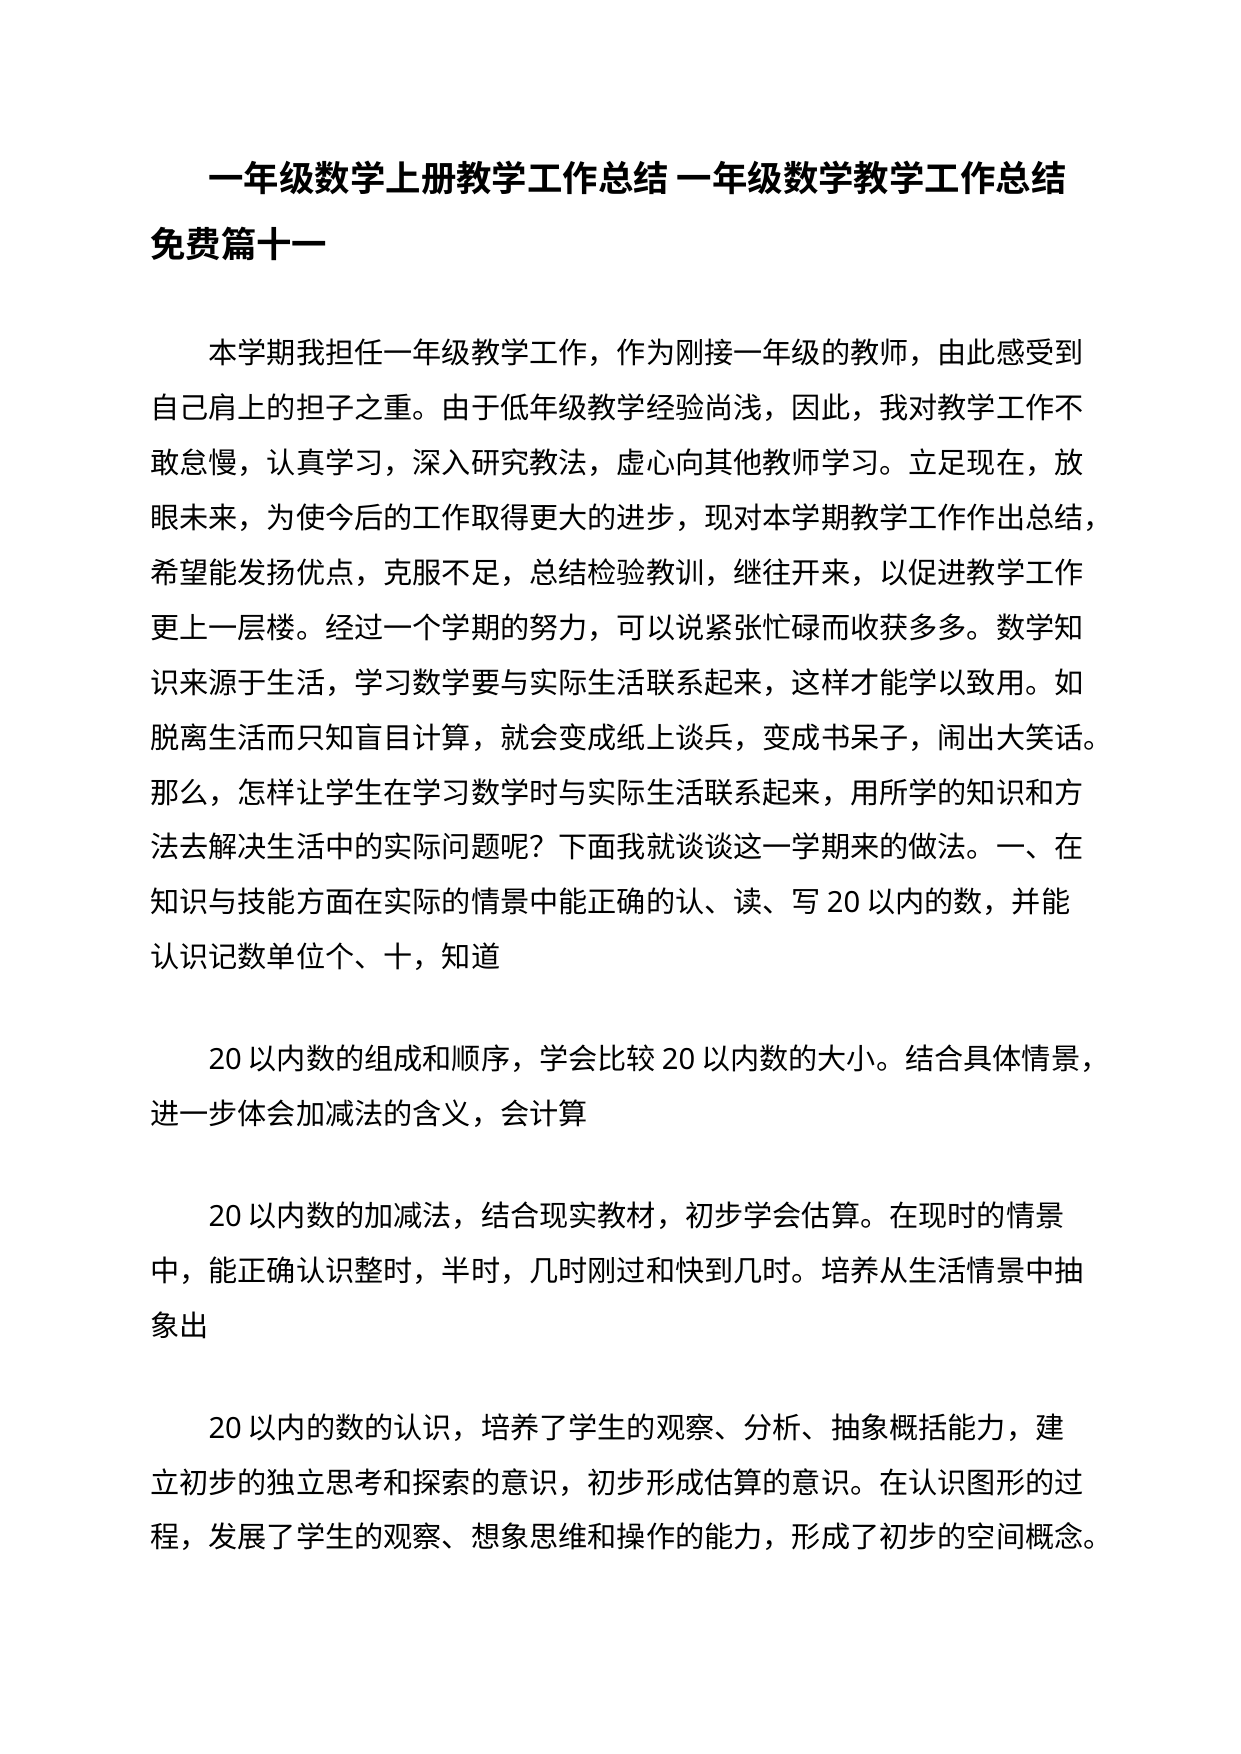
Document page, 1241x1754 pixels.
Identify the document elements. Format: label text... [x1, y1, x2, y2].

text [150, 1404, 1090, 1556]
text 本学期我担任一年级教学工作，作为刚接一年级的教师，由此感受到自己肩上的担子之重。由于低年级教学经验尚浅，因此，我对教学工作不敢怠慢，认真学习，深入研究教法，虚心向其他教师学习。立足现在，放眼未来，为使今后的工作取得更大的进步，现对本学期教学工作作出总结，希望能发扬优点，克服不足，总结检验教训，继往开来，以促进教学工作更上一层楼。经过一个学期的努力，可以说紧张忙碌而收获多多。数学知识来源于生活，学习数学要与实际生活联系起来，这样才能学以致用。如脱离生活而只知盲目计算，就会变成纸上谈兵，变成书呆子，闹出大笑话。那么，怎样让学生在学习数学时与实际生活联系起来，用所学的知识和方法去解决生活中的实际问题呢？下面我就谈谈这一学期来的做法。一、在知识与技能方面在实际的情景中能正确的认、读、写20以内的数，并能认识记数单位个、十，知道 [150, 330, 1090, 976]
text 一年级数学上册教学工作总结 一年级数学教学工作总结免费篇十一 [150, 150, 1090, 268]
text 20以内数的加减法，结合现实教材，初步学会估算。在现时的情景中，能正确认识整时，半时，几时刚过和快到几时。培养从生活情景中抽象出 [150, 1192, 1090, 1345]
text 20以内数的组成和顺序，学会比较20以内数的大小。结合具体情景，进一步体会加减法的含义，会计算 [150, 1036, 1090, 1133]
